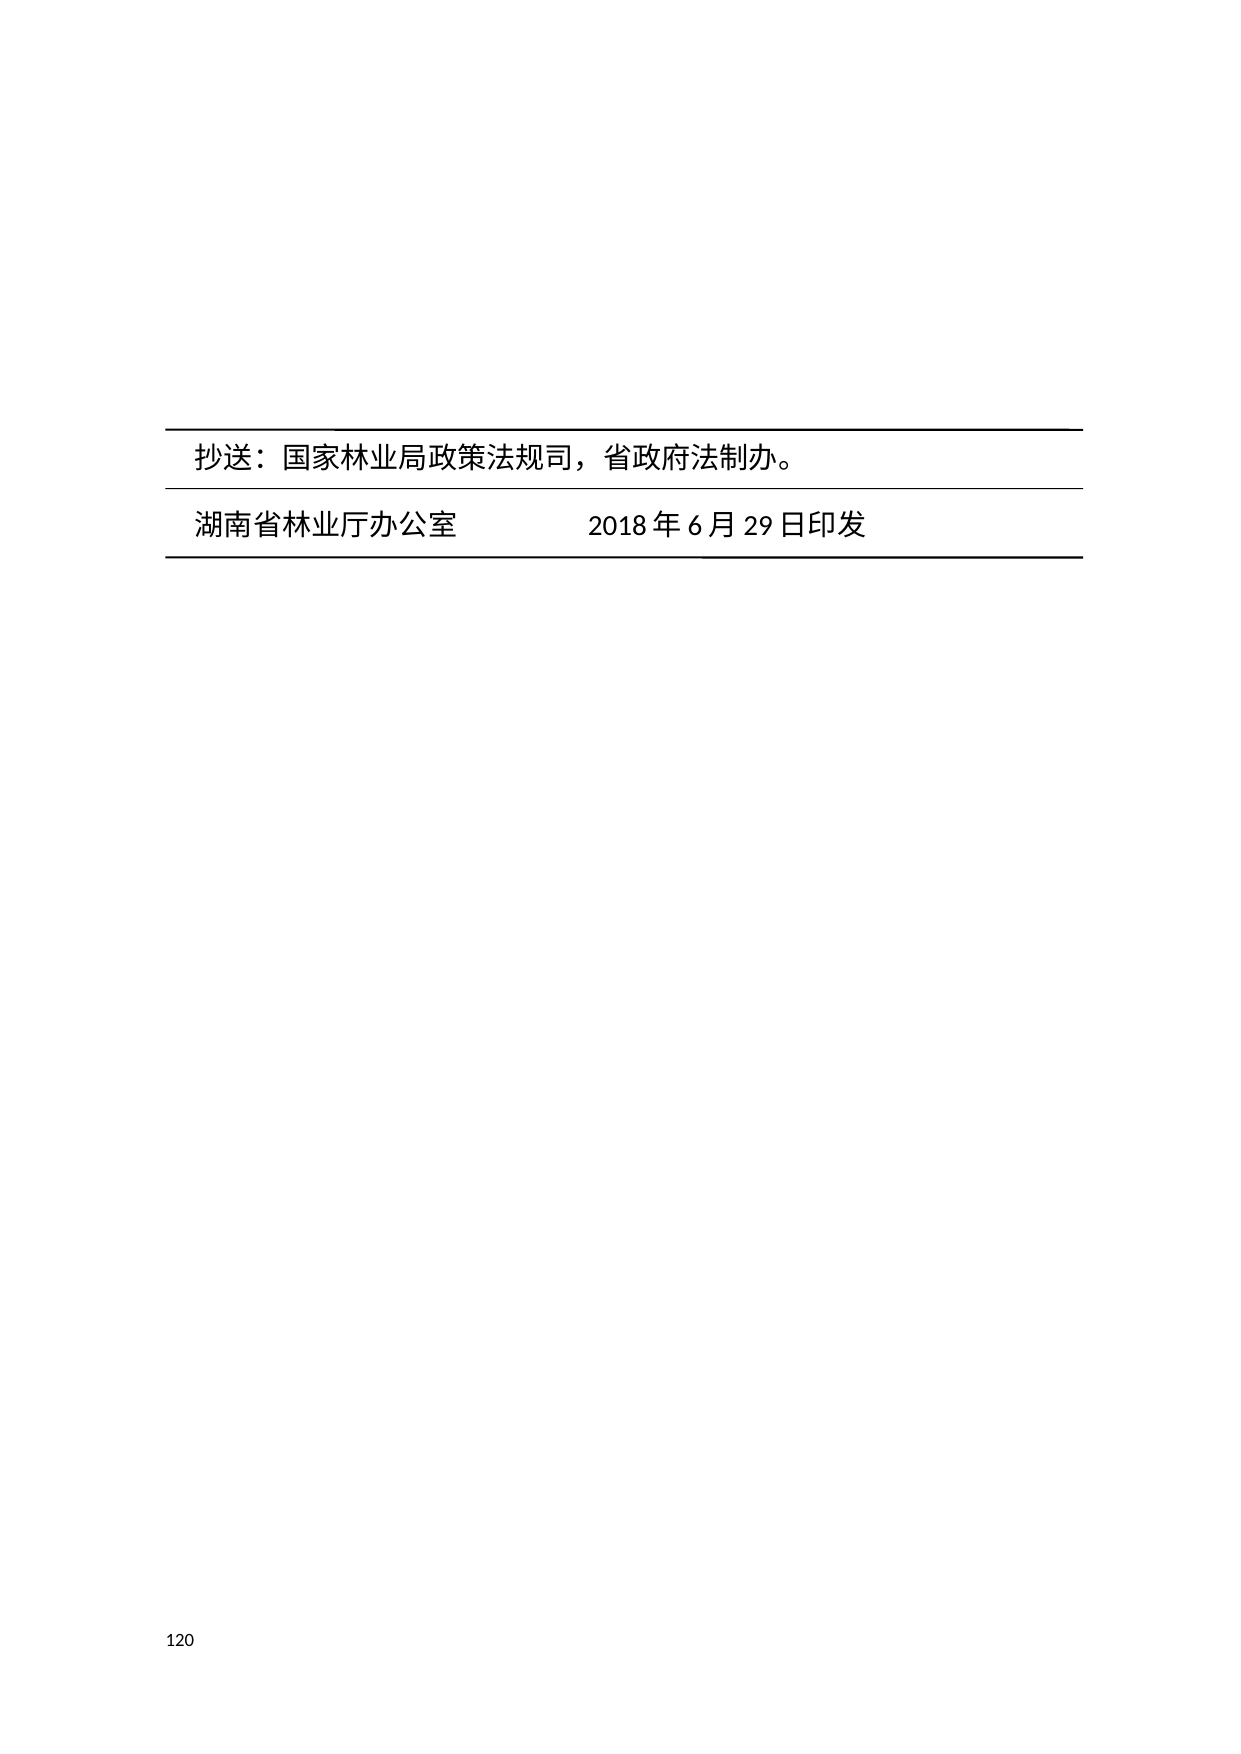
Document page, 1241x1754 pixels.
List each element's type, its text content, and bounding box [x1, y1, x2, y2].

text 湖南省林业厅办公室 2018年6月29日印发 [165, 490, 1081, 556]
text 抄送：国家林业局政策法规司，省政府法制办。 [165, 431, 1081, 488]
